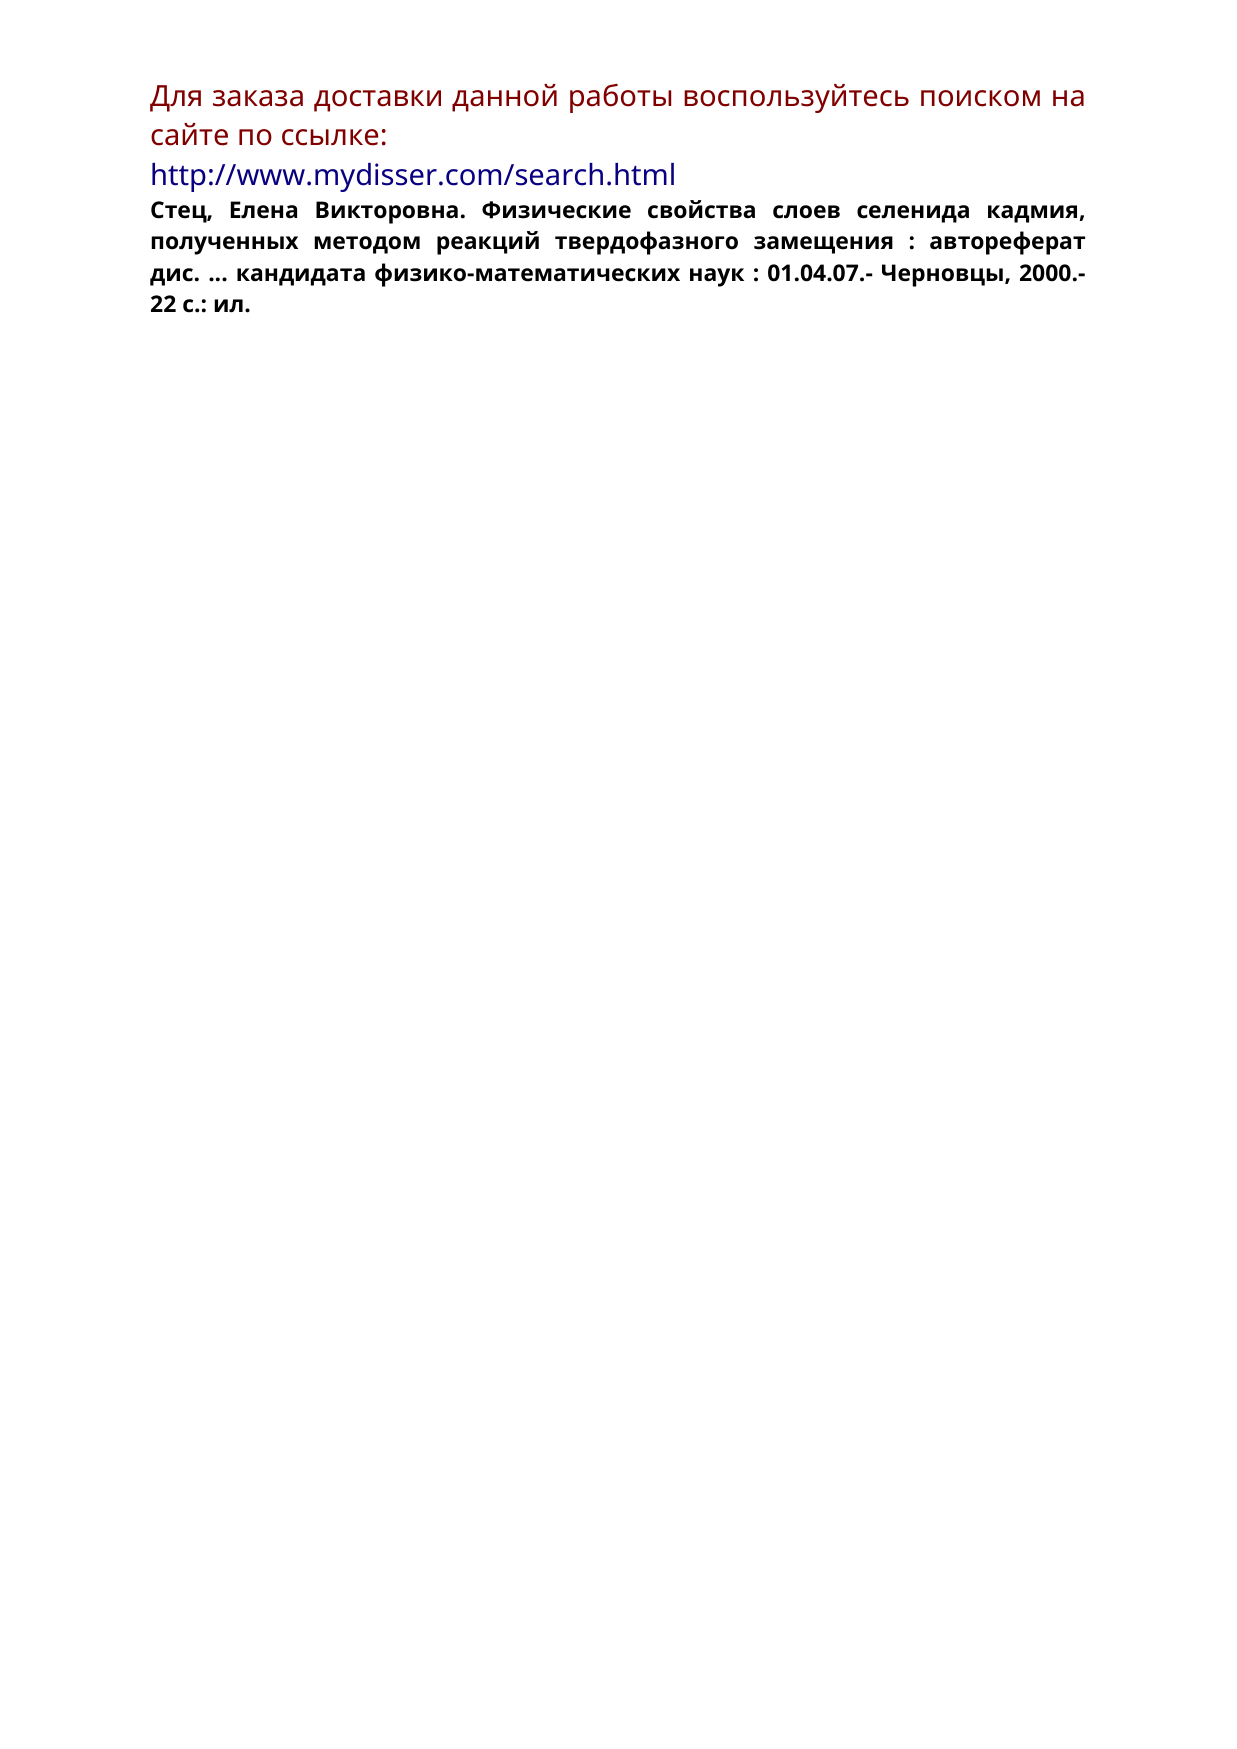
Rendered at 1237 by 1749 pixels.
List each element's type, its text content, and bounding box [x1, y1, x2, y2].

text Стец, Елена Викторовна. Физические свойства слоев селенида кадмия, полученных методом реакций твердофазного замещения : автореферат дис. ... кандидата физико-математических наук : 01.04.07.- Черновцы, 2000.- 22 с.: ил. [150, 194, 1086, 319]
